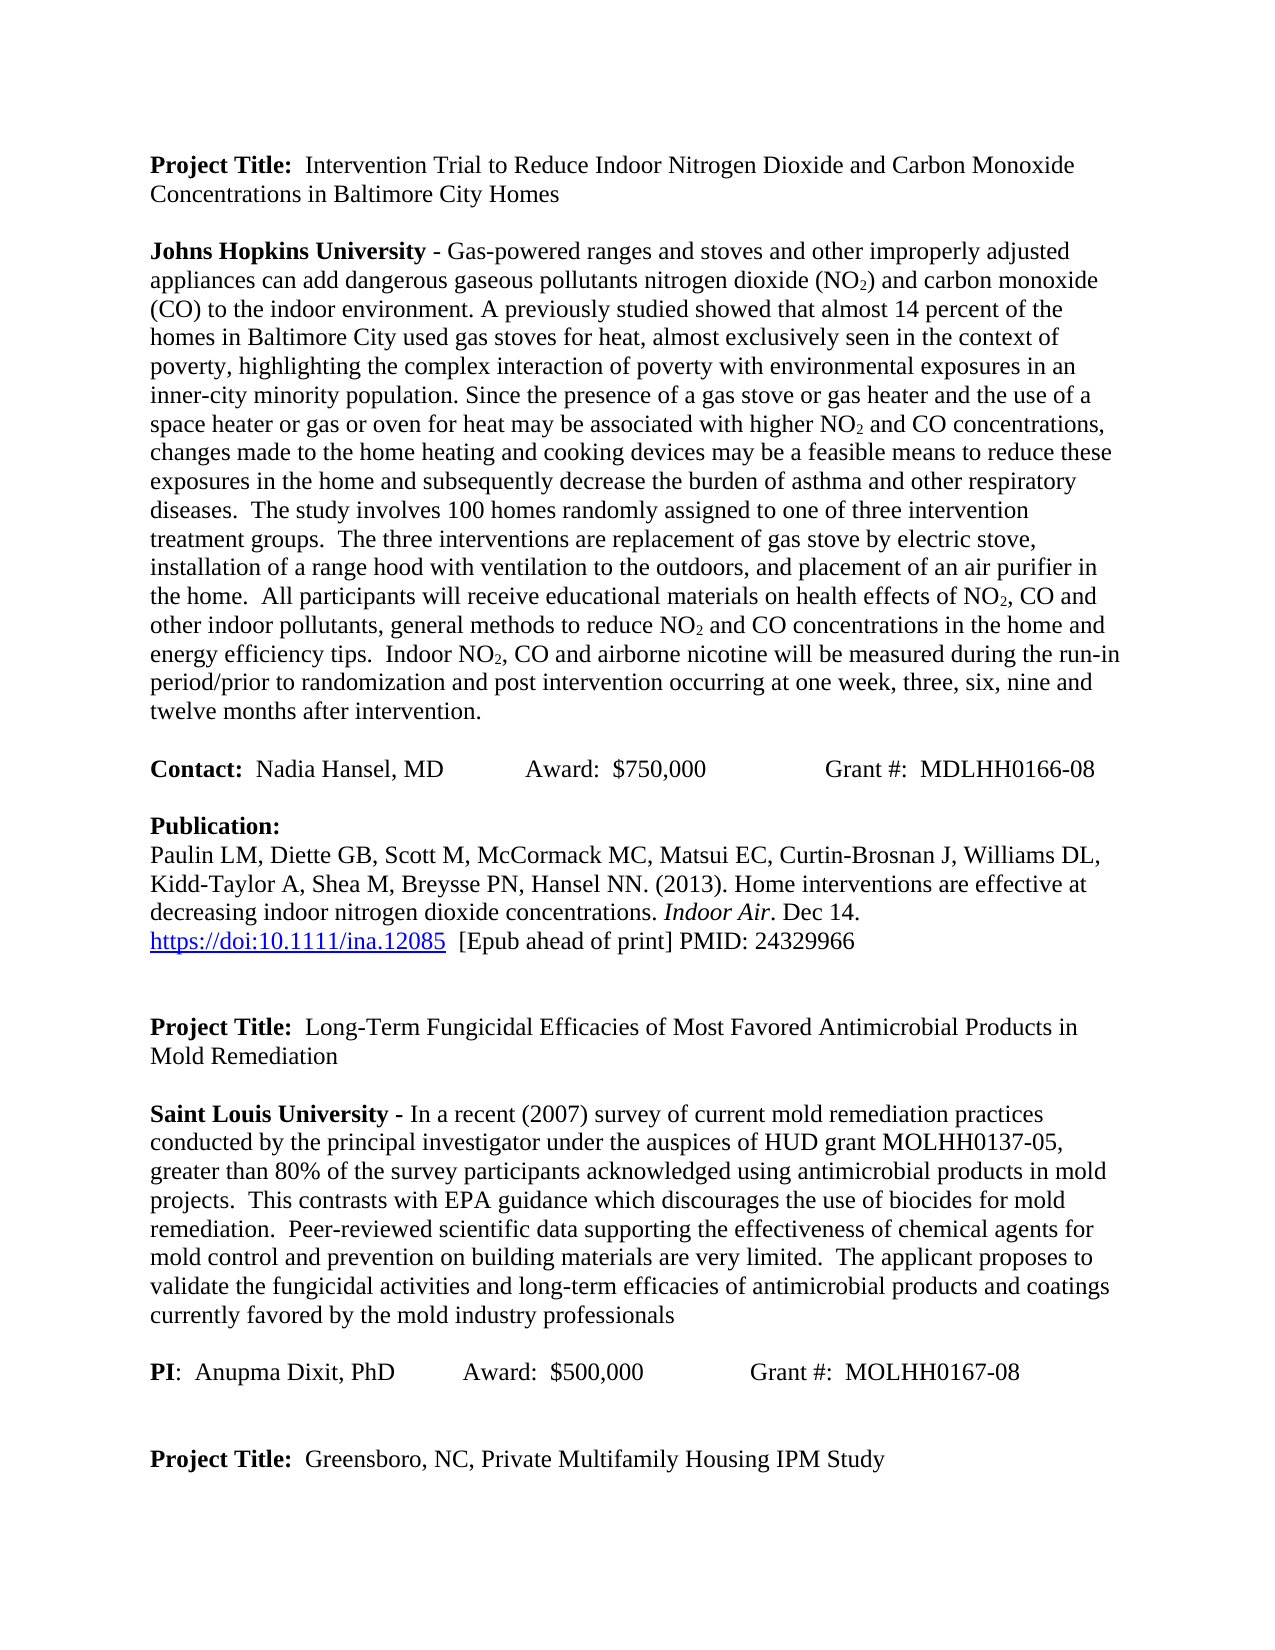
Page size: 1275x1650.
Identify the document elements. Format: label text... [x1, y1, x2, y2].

text Paulin LM, Diette GB, Scott M, McCormack MC, Matsui EC, Curtin-Brosnan J, Williams DL, Kidd-Taylor A, Shea M, Breysse PN, Hansel NN. (2013). Home interventions are effective at decreasing indoor nitrogen dioxide concentrations. Indoor Air. Dec 14. https://doi:10.1111/ina.12085 [Epub ahead of print] PMID: 24329966 [150, 840, 1125, 955]
text Saint Louis University - In a recent (2007) survey of current mold remediation practices conducted by the principal investigator under the auspices of HUD grant MOLHH0137-05, greater than 80% of the survey participants acknowledged using antimicrobial products in mold projects. This contrasts with EPA guidance which discourages the use of biocides for mold remediation. Peer-reviewed scientific data supporting the effectiveness of chemical agents for mold control and prevention on building materials are very limited. The applicant proposes to validate the fungicidal activities and long-term efficacies of antimicrobial products and coatings currently favored by the mold industry professionals [150, 1099, 1125, 1329]
text Johns Hopkins University - Gas-powered ranges and stoves and other improperly adjusted appliances can add dangerous gaseous pollutants nitrogen dioxide (NO2) and carbon monoxide (CO) to the indoor environment. A previously studied showed that almost 14 percent of the homes in Baltimore City used gas stoves for heat, almost exclusively seen in the context of poverty, highlighting the complex interaction of poverty with environmental exposures in an inner-city minority population. Since the presence of a gas stove or gas heater and the use of a space heater or gas or oven for heat may be associated with higher NO2 and CO concentrations, changes made to the home heating and cooking devices may be a feasible means to reduce these exposures in the home and subsequently decrease the burden of asthma and other respiratory diseases. The study involves 100 homes randomly assigned to one of three intervention treatment groups. The three interventions are replacement of gas stove by electric stove, installation of a range hood with ventilation to the outdoors, and placement of an air purifier in the home. All participants will receive educational materials on health effects of NO2, CO and other indoor pollutants, general methods to reduce NO2 and CO concentrations in the home and energy efficiency tips. Indoor NO2, CO and airborne nicotine will be measured during the run-in period/prior to randomization and post intervention occurring at one week, three, six, nine and twelve months after intervention. [150, 236, 1125, 725]
text Project Title: Greensboro, NC, Private Multifamily Housing IPM Study [150, 1444, 1125, 1472]
text Project Title: Long-Term Fungicidal Efficacies of Most Favored Antimicrobial Products in Mold Remediation [150, 1012, 1125, 1070]
text Publication: [150, 811, 1125, 840]
text Project Title: Intervention Trial to Reduce Indoor Nitrogen Dioxide and Carbon Monoxide Concentrations in Baltimore City Homes [150, 150, 1125, 207]
text Contact: Nadia Hansel, MD Award: $750,000 Grant #: MDLHH0166-08 [150, 754, 1125, 782]
text PI: Anupma Dixit, PhD Award: $500,000 Grant #: MOLHH0167-08 [150, 1357, 1125, 1386]
